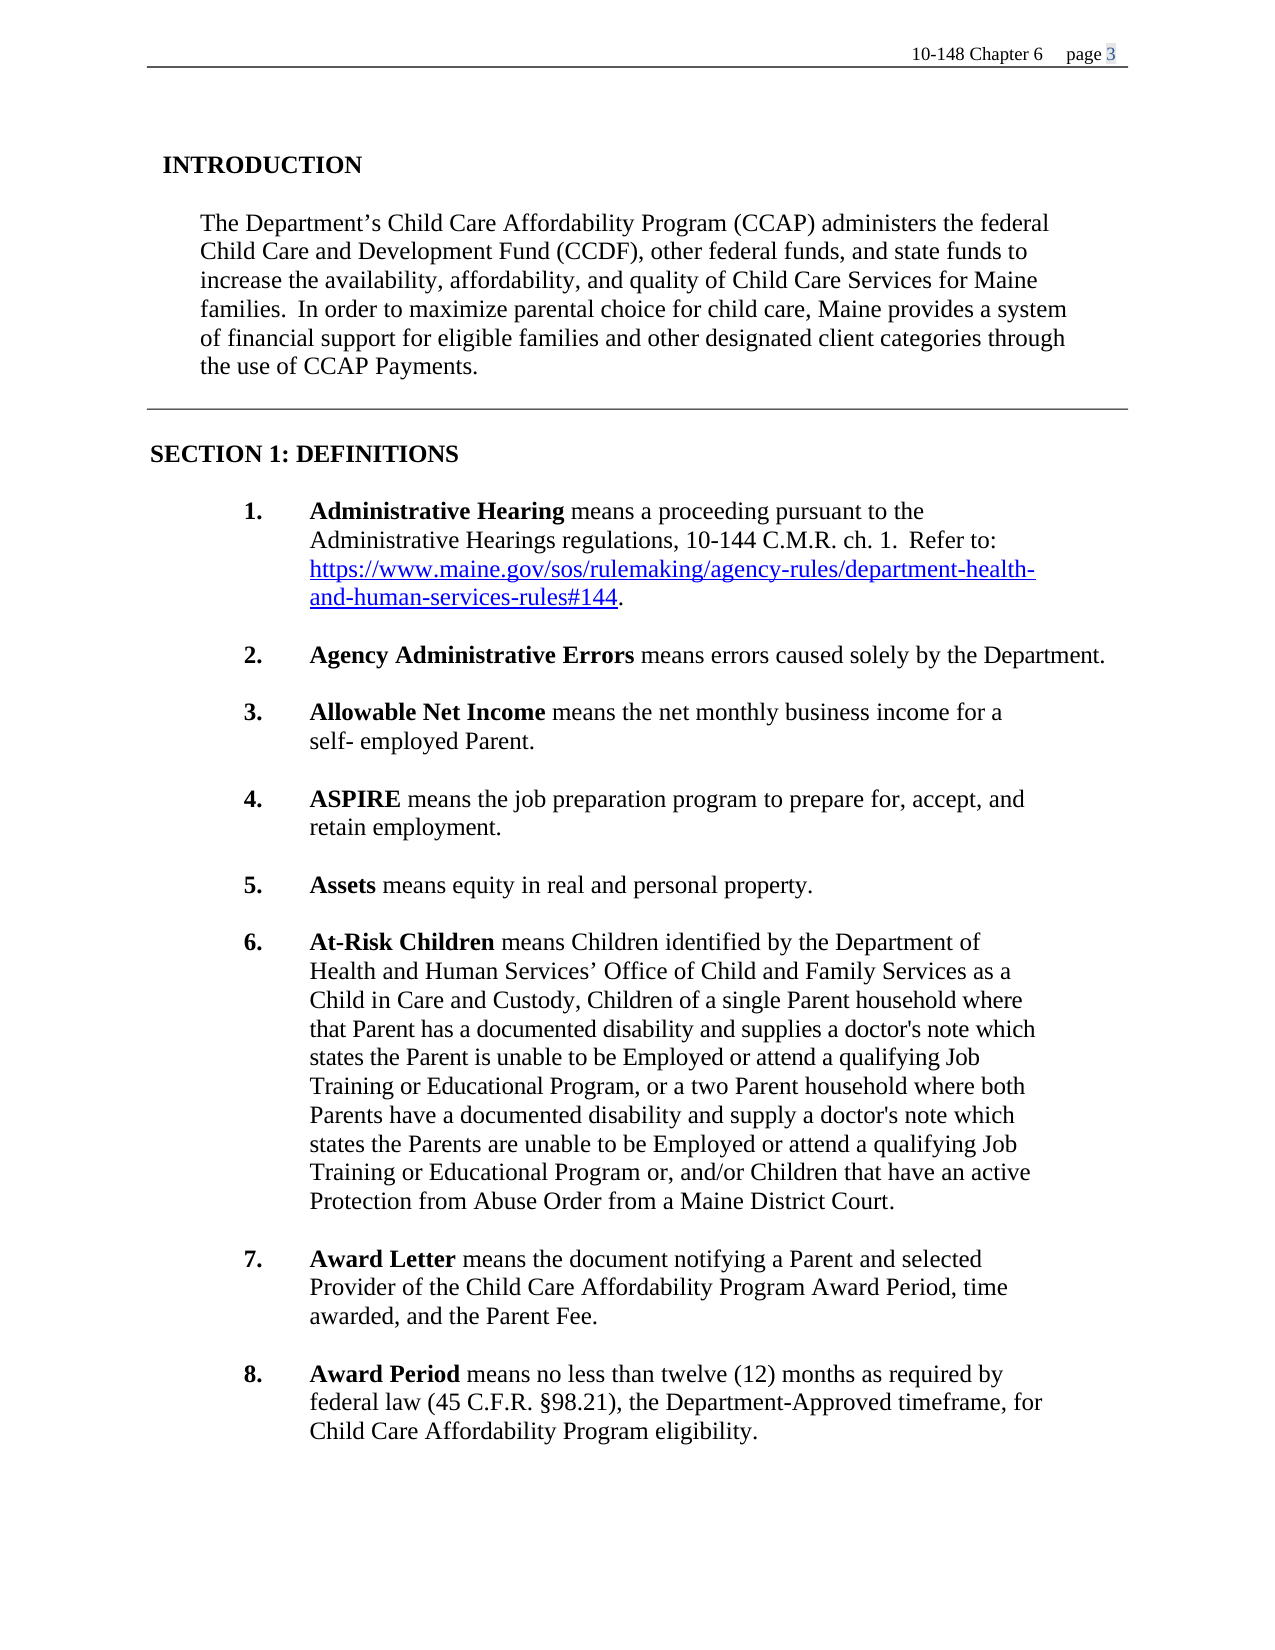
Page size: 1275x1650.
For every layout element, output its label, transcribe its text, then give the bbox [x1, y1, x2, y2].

subtitle SECTION 1: DEFINITIONS [150, 439, 1125, 467]
list Assets means equity in real and personal property. [244, 870, 1125, 899]
list Award Letter means the document notifying a Parent and selected Provider of the Child Care Affordability Program Award Period, time awarded, and the Parent Fee. [244, 1244, 1059, 1330]
list At-Risk Children means Children identified by the Department of Health and Human Services’ Office of Child and Family Services as a Child in Care and Custody, Children of a single Parent household where that Parent has a documented disability and supplies a doctor's note which states the Parent is unable to be Employed or attend a qualifying Job Training or Educational Program, or a two Parent household where both Parents have a documented disability and supply a doctor's note which states the Parents are unable to be Employed or attend a qualifying Job Training or Educational Program or, and/or Children that have an active Protection from Abuse Order from a Maine District Court. [244, 927, 1053, 1215]
list Agency Administrative Errors means errors caused solely by the Department. [244, 640, 1125, 669]
text The Department’s Child Care Affordability Program (CCAP) administers the federal Child Care and Development Fund (CCDF), other federal funds, and state funds to increase the availability, affordability, and quality of Child Care Services for Maine families. In order to maximize parental choice for child care, Maine provides a system of financial support for eligible families and other designated client categories through the use of CCAP Payments. [200, 208, 1091, 380]
list Administrative Hearing means a proceeding pursuant to the Administrative Hearings regulations, 10-144 C.M.R. ch. 1. Refer to: https://www.maine.gov/sos/rulemaking/agency-rules/department-health-and-human-services-rules#144. [244, 496, 1037, 611]
subtitle INTRODUCTION [162, 150, 1125, 179]
list ASPIRE means the job preparation program to prepare for, accept, and retain employment. [244, 784, 1045, 841]
list Allowable Net Income means the net monthly business income for a self- employed Parent. [244, 697, 1010, 755]
list Award Period means no less than twelve (12) months as required by federal law (45 C.F.R. §98.21), the Department-Approved timeframe, for Child Care Affordability Program eligibility. [244, 1359, 1078, 1445]
